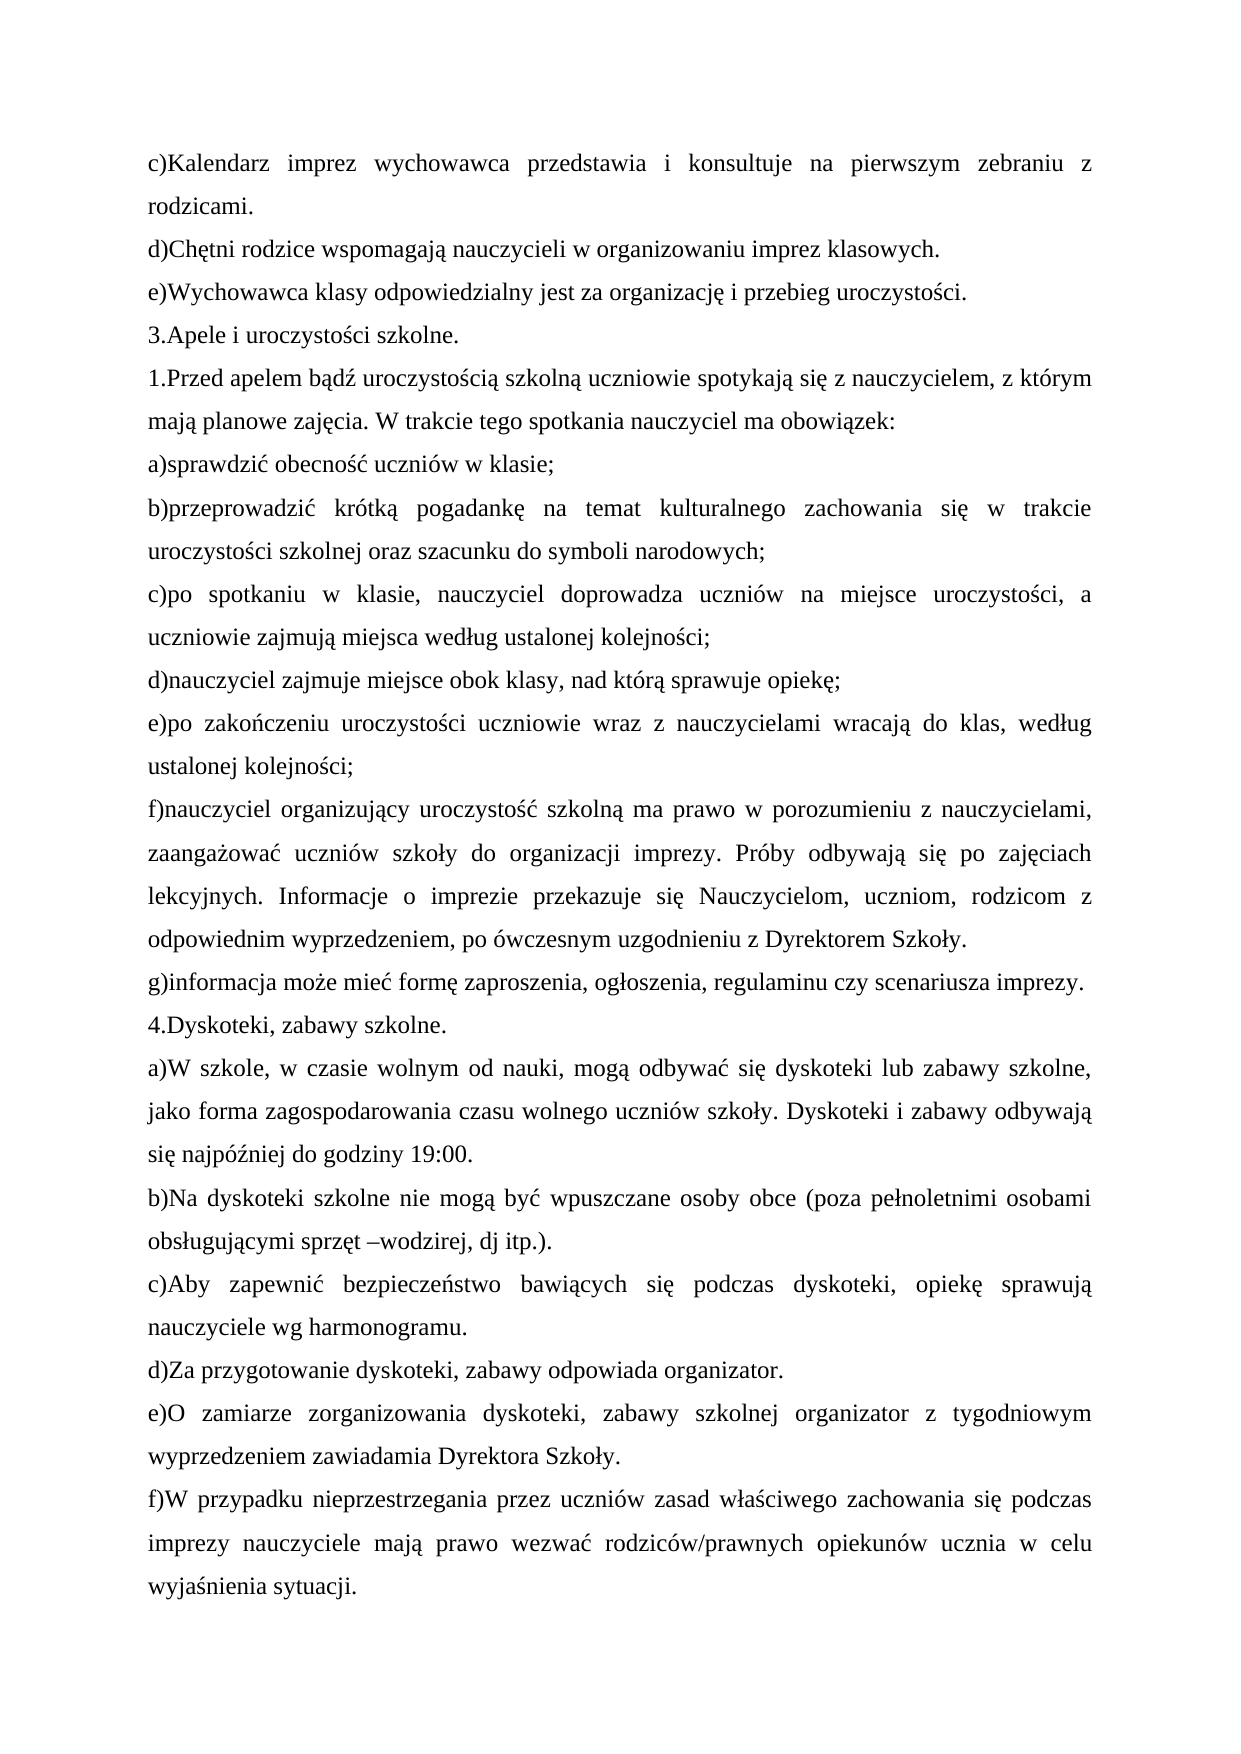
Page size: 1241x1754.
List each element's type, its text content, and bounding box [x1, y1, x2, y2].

text d)Za przygotowanie dyskoteki, zabawy odpowiada organizator. [148, 1355, 1093, 1384]
text f)nauczyciel organizujący uroczystość szkolną ma prawo w porozumieniu z nauczycielami, zaangażować uczniów szkoły do organizacji imprezy. Próby odbywają się po zajęciach lekcyjnych. Informacje o imprezie przekazuje się Nauczycielom, uczniom, rodzicom z odpowiednim wyprzedzeniem, po ówczesnym uzgodnieniu z Dyrektorem Szkoły. [148, 794, 1093, 953]
text c)Kalendarz imprez wychowawca przedstawia i konsultuje na pierwszym zebraniu z rodzicami. [148, 148, 1093, 219]
text b)Na dyskoteki szkolne nie mogą być wpuszczane osoby obce (poza pełnoletnimi osobami obsługującymi sprzęt –wodzirej, dj itp.). [148, 1183, 1093, 1254]
text d)Chętni rodzice wspomagają nauczycieli w organizowaniu imprez klasowych. [148, 234, 1093, 263]
text c)Aby zapewnić bezpieczeństwo bawiących się podczas dyskoteki, opiekę sprawują nauczyciele wg harmonogramu. [148, 1269, 1093, 1341]
text a)W szkole, w czasie wolnym od nauki, mogą odbywać się dyskoteki lub zabawy szkolne, jako forma zagospodarowania czasu wolnego uczniów szkoły. Dyskoteki i zabawy odbywają się najpóźniej do godziny 19:00. [148, 1053, 1093, 1168]
text 1.Przed apelem bądź uroczystością szkolną uczniowie spotykają się z nauczycielem, z którym mają planowe zajęcia. W trakcie tego spotkania nauczyciel ma obowiązek: [148, 363, 1093, 435]
text 4.Dyskoteki, zabawy szkolne. [148, 1010, 1093, 1039]
text c)po spotkaniu w klasie, nauczyciel doprowadza uczniów na miejsce uroczystości, a uczniowie zajmują miejsca według ustalonej kolejności; [148, 579, 1093, 651]
text b)przeprowadzić krótką pogadankę na temat kulturalnego zachowania się w trakcie uroczystości szkolnej oraz szacunku do symboli narodowych; [148, 493, 1093, 564]
text 3.Apele i uroczystości szkolne. [148, 320, 1093, 349]
text a)sprawdzić obecność uczniów w klasie; [148, 449, 1093, 478]
text e)Wychowawca klasy odpowiedzialny jest za organizację i przebieg uroczystości. [148, 277, 1093, 306]
text d)nauczyciel zajmuje miejsce obok klasy, nad którą sprawuje opiekę; [148, 665, 1093, 694]
text e)po zakończeniu uroczystości uczniowie wraz z nauczycielami wracają do klas, według ustalonej kolejności; [148, 708, 1093, 780]
text e)O zamiarze zorganizowania dyskoteki, zabawy szkolnej organizator z tygodniowym wyprzedzeniem zawiadamia Dyrektora Szkoły. [148, 1398, 1093, 1470]
text g)informacja może mieć formę zaproszenia, ogłoszenia, regulaminu czy scenariusza imprezy. [148, 967, 1093, 996]
text f)W przypadku nieprzestrzegania przez uczniów zasad właściwego zachowania się podczas imprezy nauczyciele mają prawo wezwać rodziców/prawnych opiekunów ucznia w celu wyjaśnienia sytuacji. [148, 1484, 1093, 1599]
